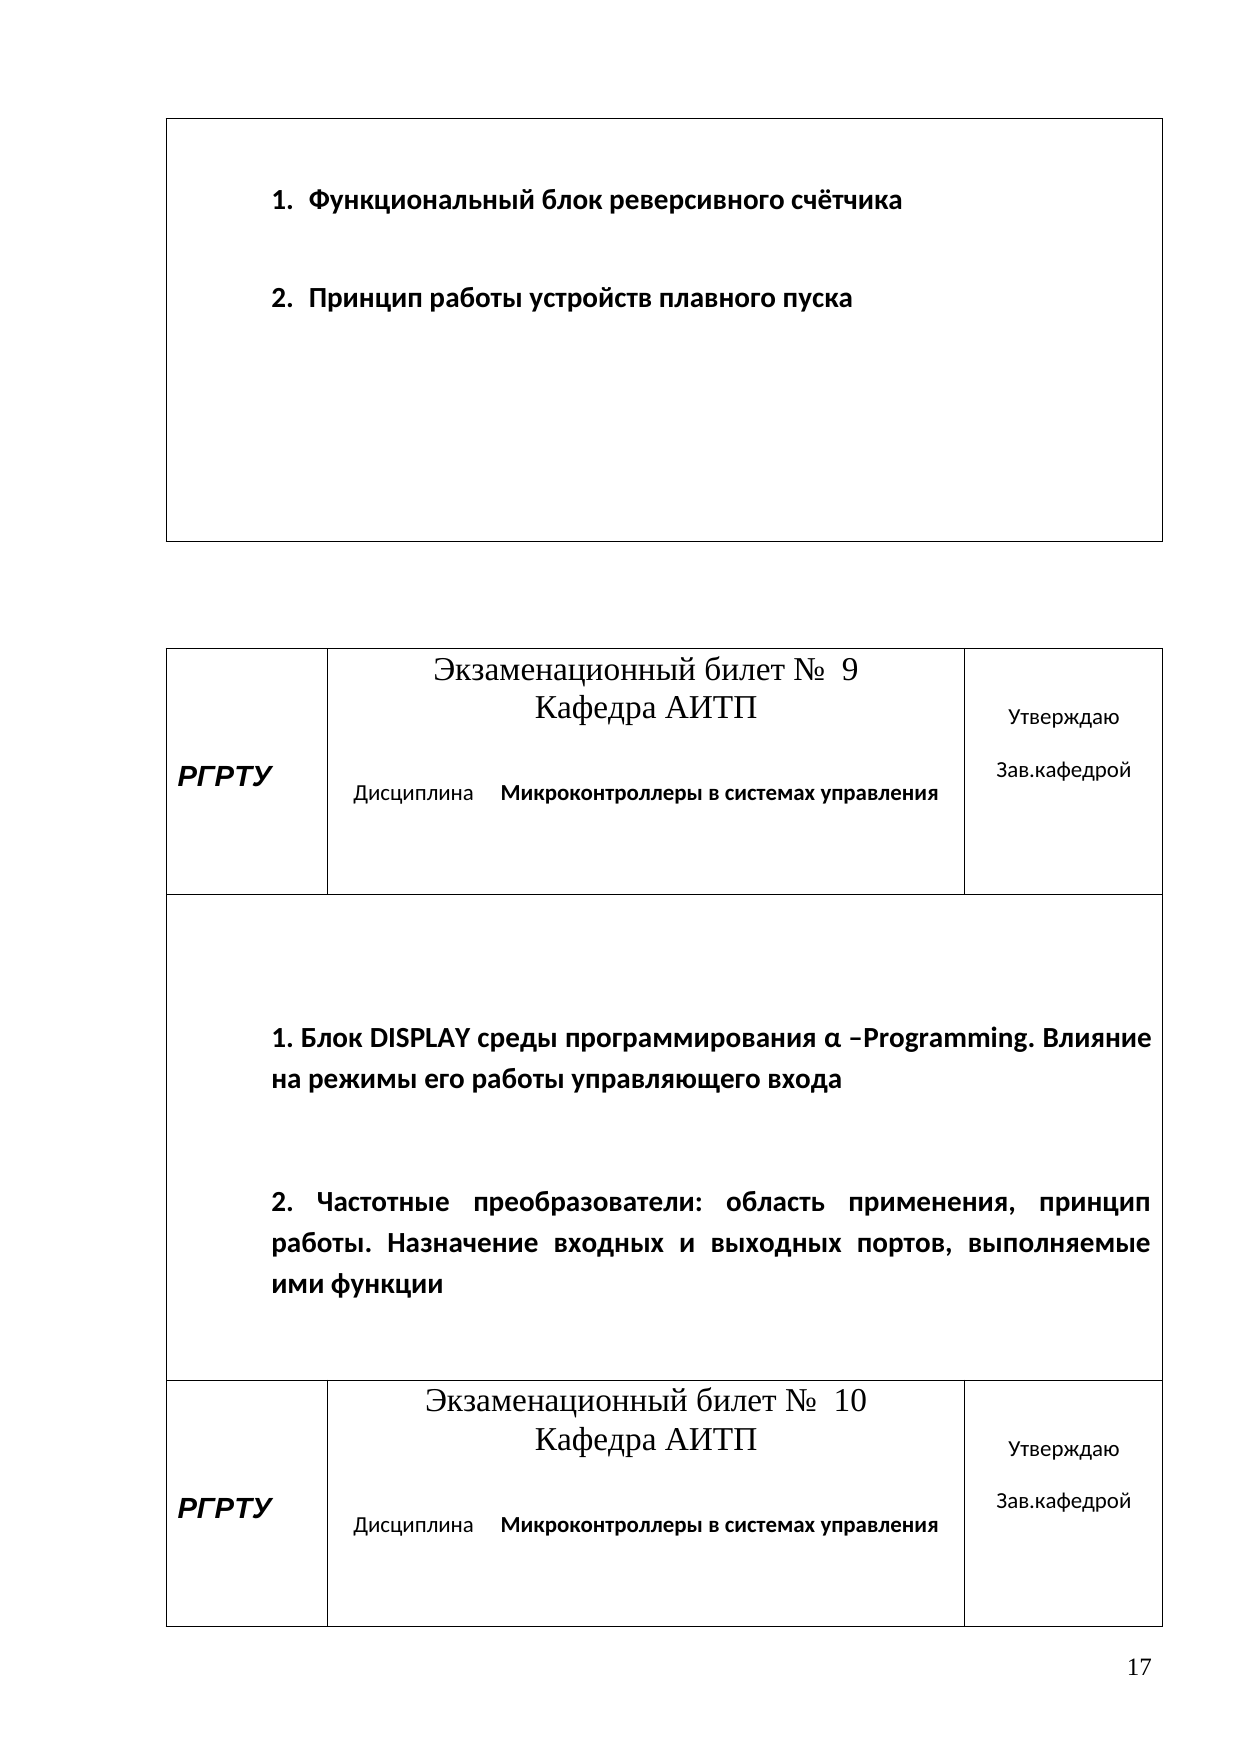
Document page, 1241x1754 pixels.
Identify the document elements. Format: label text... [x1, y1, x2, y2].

table_cell Функциональный блок реверсивного счётчика Принцип работы устройств плавного пуска [167, 119, 1162, 541]
table_header Утверждаю Зав.кафедрой [965, 649, 1162, 894]
table_header РГРТУ [167, 649, 327, 894]
table_cell Утверждаю Зав.кафедрой [965, 1381, 1162, 1626]
table_cell 1. Блок DISPLAY среды программирования α –Programming. Влияние на режимы его работы управляющего входа 2. Частотные преобразователи: область применения, принцип работы. Назначение входных и выходных портов, выполняемые ими функции [167, 895, 1162, 1379]
table_cell Экзаменационный билет № 10 Кафедра АИТП Дисциплина Микроконтроллеры в системах управления [328, 1381, 964, 1626]
table_header Экзаменационный билет № 9 Кафедра АИТП Дисциплина Микроконтроллеры в системах управления [328, 649, 964, 894]
table_cell РГРТУ [167, 1381, 327, 1626]
